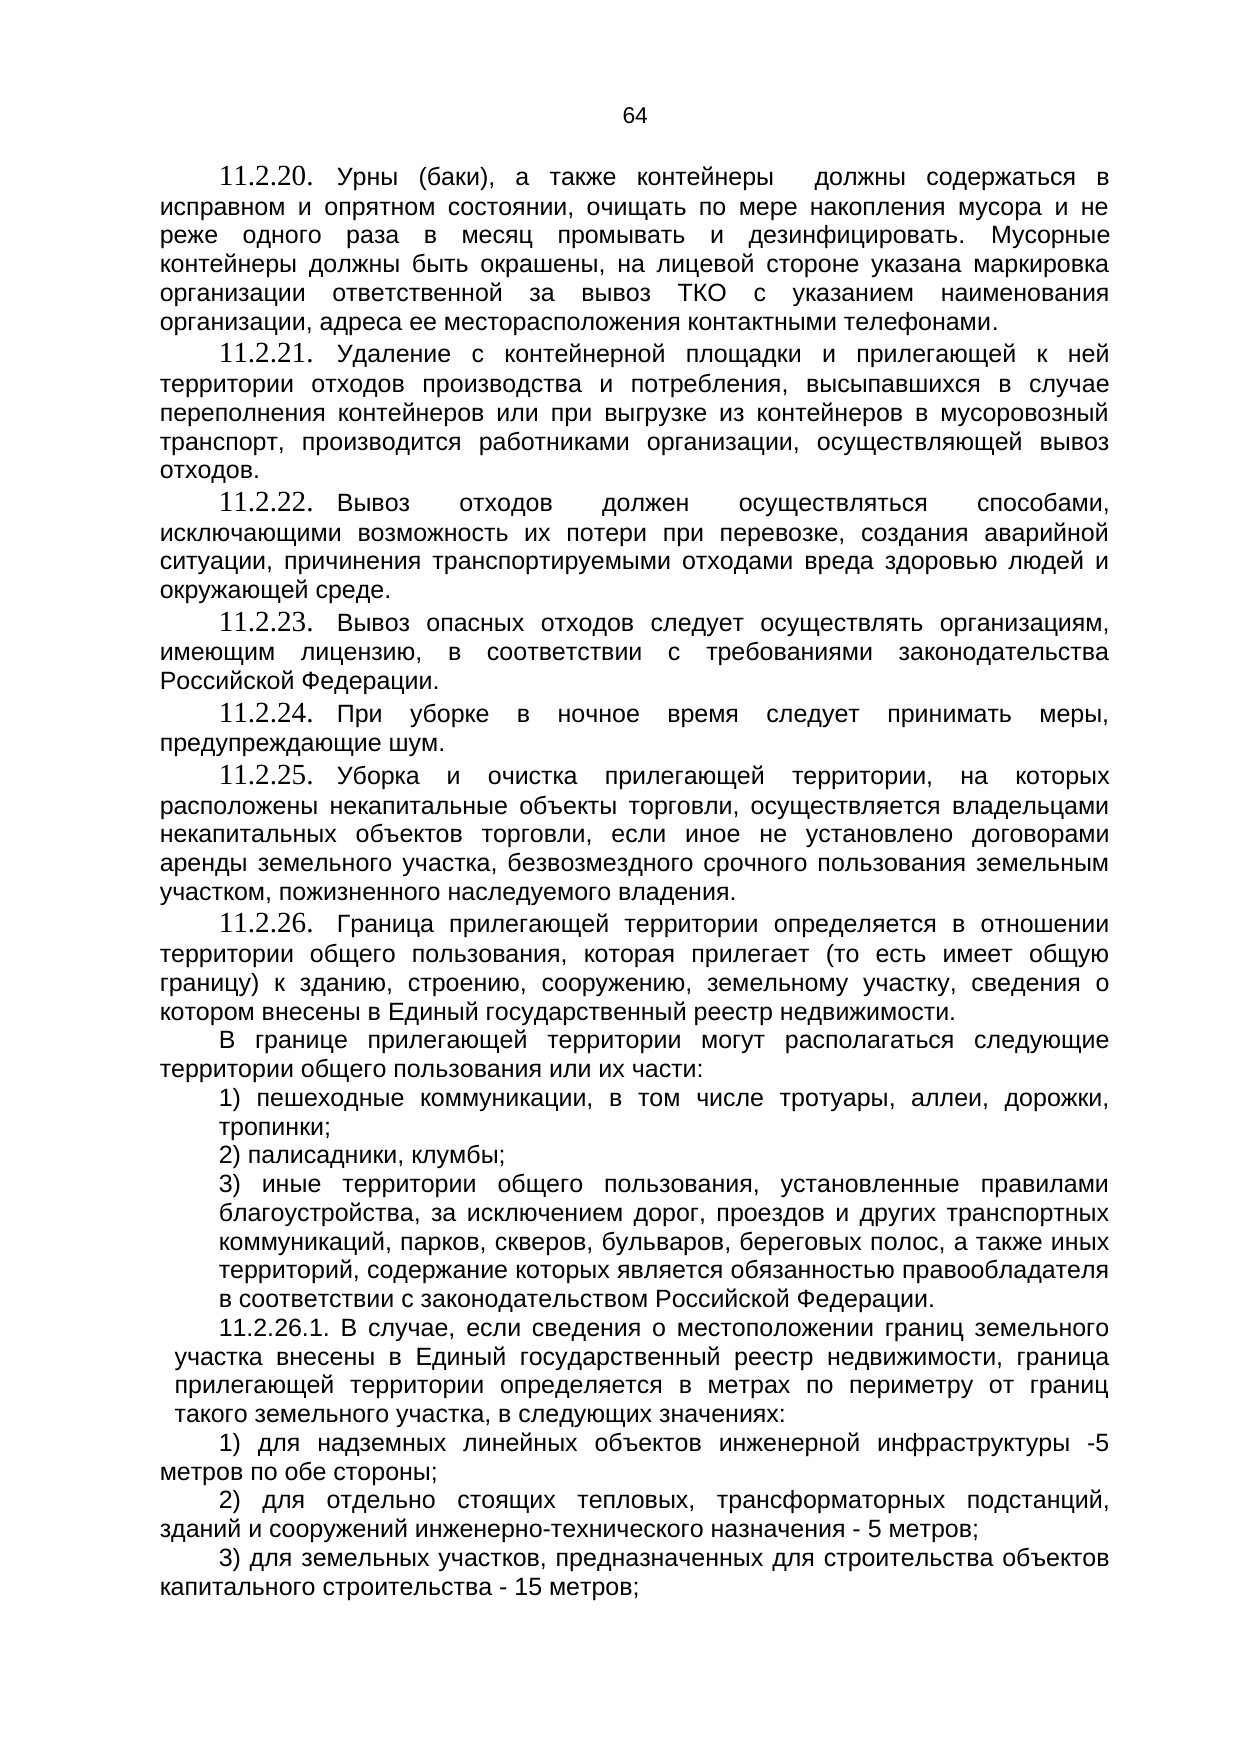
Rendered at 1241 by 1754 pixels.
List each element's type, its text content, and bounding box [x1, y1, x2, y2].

list При уборке в ночное время следует принимать меры, предупреждающие шум. [159, 695, 1110, 757]
list Граница прилегающей территории определяется в отношении территории общего пользования, которая прилегает (то есть имеет общую границу) к зданию, строению, сооружению, земельному участку, сведения о котором внесены в Единый государственный реестр недвижимости. [159, 906, 1110, 1025]
list Вывоз опасных отходов следует осуществлять организациям, имеющим лицензию, в соответствии с требованиями законодательства Российской Федерации. [159, 604, 1110, 695]
text 1) пешеходные коммуникации, в том числе тротуары, аллеи, дорожки, тропинки; [218, 1083, 1110, 1140]
list Урны (баки), а также контейнеры должны содержаться в исправном и опрятном состоянии, очищать по мере накопления мусора и не реже одного раза в месяц промывать и дезинфицировать. Мусорные контейнеры должны быть окрашены, на лицевой стороне указана маркировка организации ответственной за вывоз ТКО с указанием наименования организации, адреса ее месторасположения контактными телефонами. [159, 158, 1110, 335]
text 2) для отдельно стоящих тепловых, трансформаторных подстанций, зданий и сооружений инженерно-технического назначения - 5 метров; [159, 1485, 1110, 1543]
text 3) для земельных участков, предназначенных для строительства объектов капитального строительства - 15 метров; [159, 1543, 1110, 1600]
list Удаление с контейнерной площадки и прилегающей к ней территории отходов производства и потребления, высыпавшихся в случае переполнения контейнеров или при выгрузке из контейнеров в мусоровозный транспорт, производится работниками организации, осуществляющей вывоз отходов. [159, 335, 1110, 484]
text 2) палисадники, клумбы; [218, 1140, 1110, 1169]
text 1) для надземных линейных объектов инженерной инфраструктуры -5 метров по обе стороны; [159, 1428, 1110, 1485]
text В границе прилегающей территории могут располагаться следующие территории общего пользования или их части: [159, 1025, 1110, 1083]
list Уборка и очистка прилегающей территории, на которых расположены некапитальные объекты торговли, осуществляется владельцами некапитальных объектов торговли, если иное не установлено договорами аренды земельного участка, безвозмездного срочного пользования земельным участком, пожизненного наследуемого владения. [159, 757, 1110, 906]
text 11.2.26.1. В случае, если сведения о местоположении границ земельного участка внесены в Единый государственный реестр недвижимости, граница прилегающей территории определяется в метрах по периметру от границ такого земельного участка, в следующих значениях: [174, 1313, 1110, 1428]
list Вывоз отходов должен осуществляться способами, исключающими возможность их потери при перевозке, создания аварийной ситуации, причинения транспортируемыми отходами вреда здоровью людей и окружающей среде. [159, 484, 1110, 604]
text 3) иные территории общего пользования, установленные правилами благоустройства, за исключением дорог, проездов и других транспортных коммуникаций, парков, скверов, бульваров, береговых полос, а также иных территорий, содержание которых является обязанностью правообладателя в соответствии с законодательством Российской Федерации. [218, 1169, 1110, 1313]
